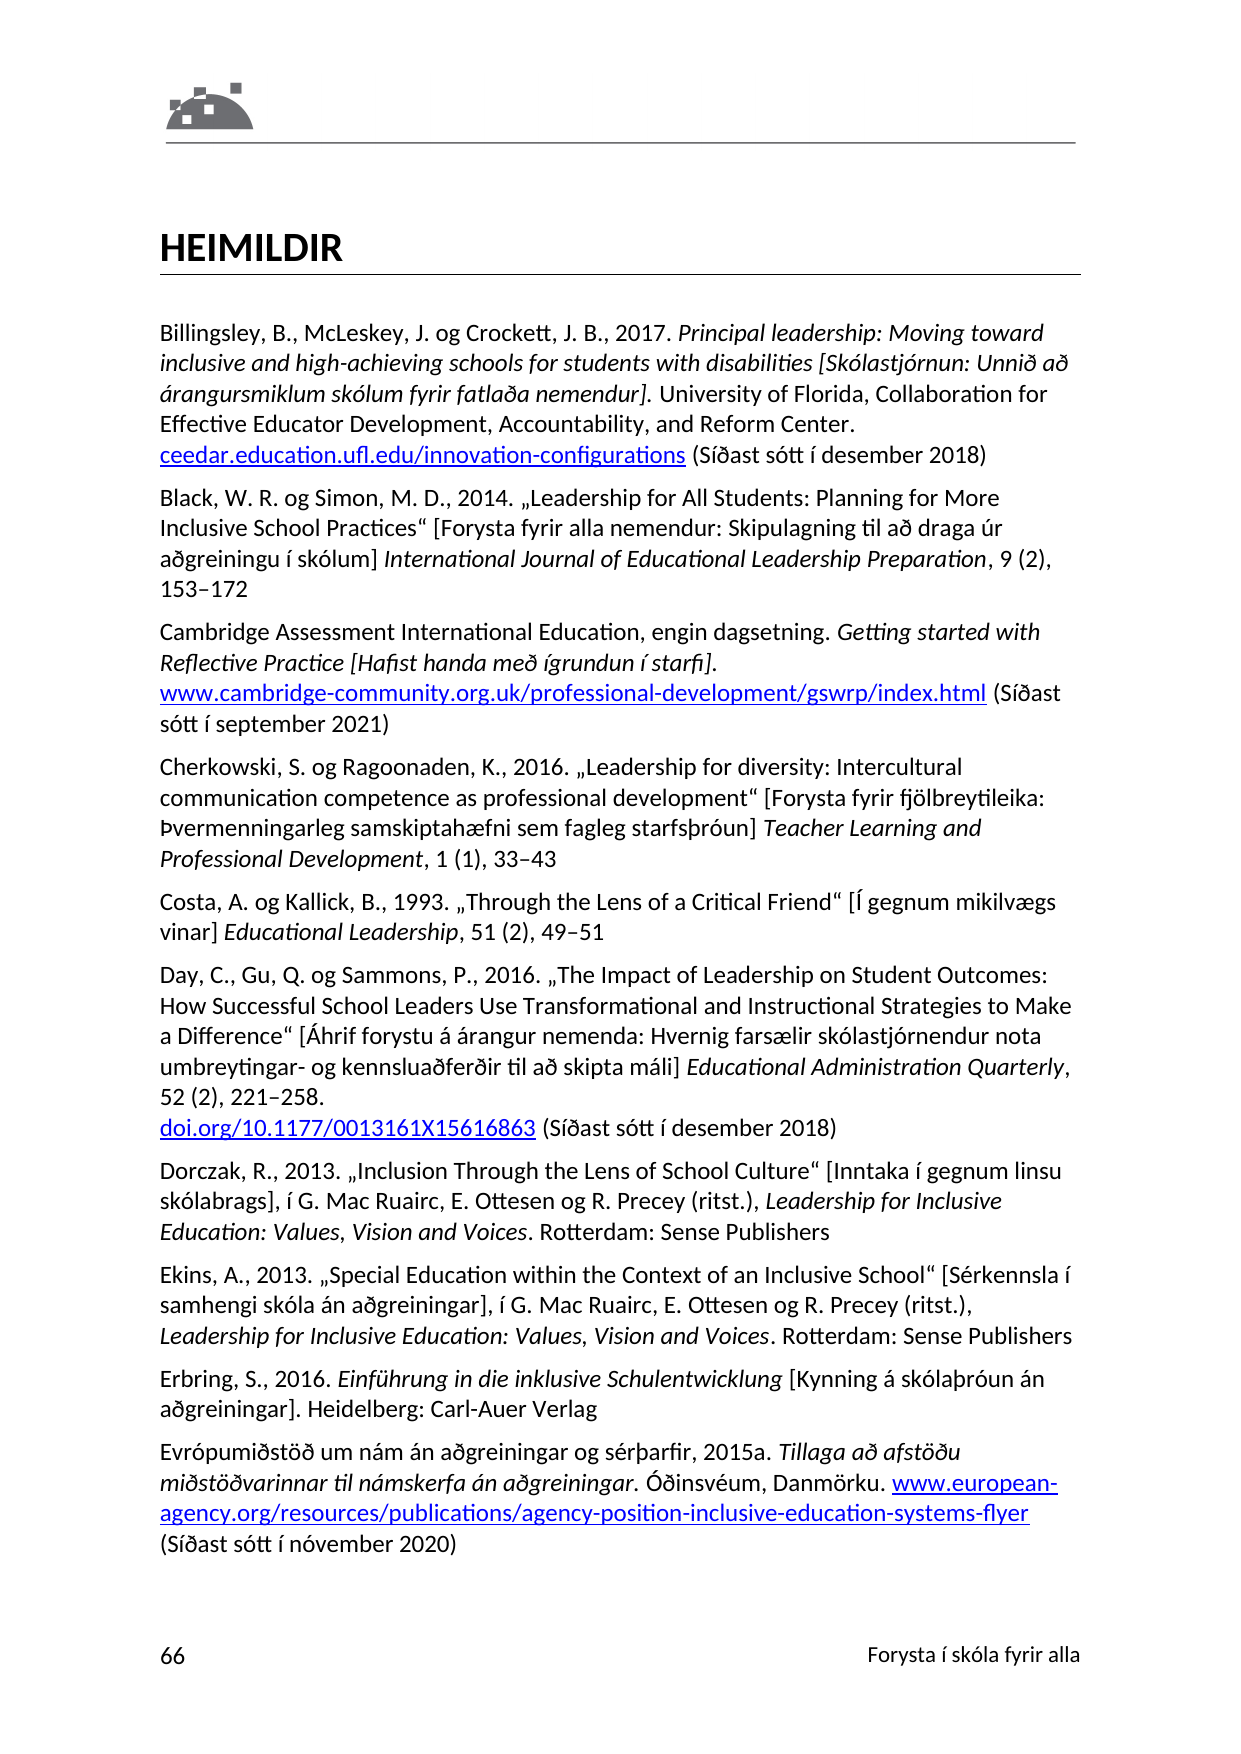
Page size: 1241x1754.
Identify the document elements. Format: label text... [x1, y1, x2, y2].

text Day, C., Gu, Q. og Sammons, P., 2016. „The Impact of Leadership on Student Outcomes: How Successful School Leaders Use Transformational and Instructional Strategies to Make a Difference“ [Áhrif forystu á árangur nemenda: Hvernig farsælir skólastjórnendur nota umbreytingar- og kennsluaðferðir til að skipta máli] Educational Administration Quarterly, 52 (2), 221–258. doi.org/10.1177/0013161X15616863 (Síðast sótt í desember 2018) [159, 959, 1081, 1142]
text Black, W. R. og Simon, M. D., 2014. „Leadership for All Students: Planning for More Inclusive School Practices“ [Forysta fyrir alla nemendur: Skipulagning til að draga úr aðgreiningu í skólum] International Journal of Educational Leadership Preparation, 9 (2), 153–172 [159, 482, 1081, 604]
text Costa, A. og Kallick, B., 1993. „Through the Lens of a Critical Friend“ [Í gegnum mikilvægs vinar] Educational Leadership, 51 (2), 49–51 [159, 886, 1081, 947]
text Billingsley, B., McLeskey, J. og Crockett, J. B., 2017. Principal leadership: Moving toward inclusive and high-achieving schools for students with disabilities [Skólastjórnun: Unnið að árangursmiklum skólum fyrir fatlaða nemendur]. University of Florida, Collaboration for Effective Educator Development, Accountability, and Reform Center. ceedar.education.ufl.edu/innovation-configurations (Síðast sótt í desember 2018) [159, 317, 1081, 469]
subtitle Heimildir [159, 221, 1081, 275]
text Cambridge Assessment International Education, engin dagsetning. Getting started with Reflective Practice [Hafist handa með ígrundun í starfi]. www.cambridge-community.org.uk/professional-development/gswrp/index.html (Síðast sótt í september 2021) [159, 617, 1081, 739]
text Dorczak, R., 2013. „Inclusion Through the Lens of School Culture“ [Inntaka í gegnum linsu skólabrags], í G. Mac Ruairc, E. Ottesen og R. Precey (ritst.), Leadership for Inclusive Education: Values, Vision and Voices. Rotterdam: Sense Publishers [159, 1155, 1081, 1246]
text Erbring, S., 2016. Einführung in die inklusive Schulentwicklung [Kynning á skólaþróun án aðgreiningar]. Heidelberg: Carl-Auer Verlag [159, 1363, 1081, 1424]
text Ekins, A., 2013. „Special Education within the Context of an Inclusive School“ [Sérkennsla í samhengi skóla án aðgreiningar], í G. Mac Ruairc, E. Ottesen og R. Precey (ritst.), Leadership for Inclusive Education: Values, Vision and Voices. Rotterdam: Sense Publishers [159, 1259, 1081, 1351]
text Evrópumiðstöð um nám án aðgreiningar og sérþarfir, 2015a. Tillaga að afstöðu miðstöðvarinnar til námskerfa án aðgreiningar. Óðinsvéum, Danmörku. www.european-agency.org/resources/publications/agency-position-inclusive-education-systems-flyer (Síðast sótt í nóvember 2020) [159, 1437, 1081, 1559]
text Cherkowski, S. og Ragoonaden, K., 2016. „Leadership for diversity: Intercultural communication competence as professional development“ [Forysta fyrir fjölbreytileika: Þvermenningarleg samskiptahæfni sem fagleg starfsþróun] Teacher Learning and Professional Development, 1 (1), 33–43 [159, 751, 1081, 873]
picture [159, 73, 1081, 151]
